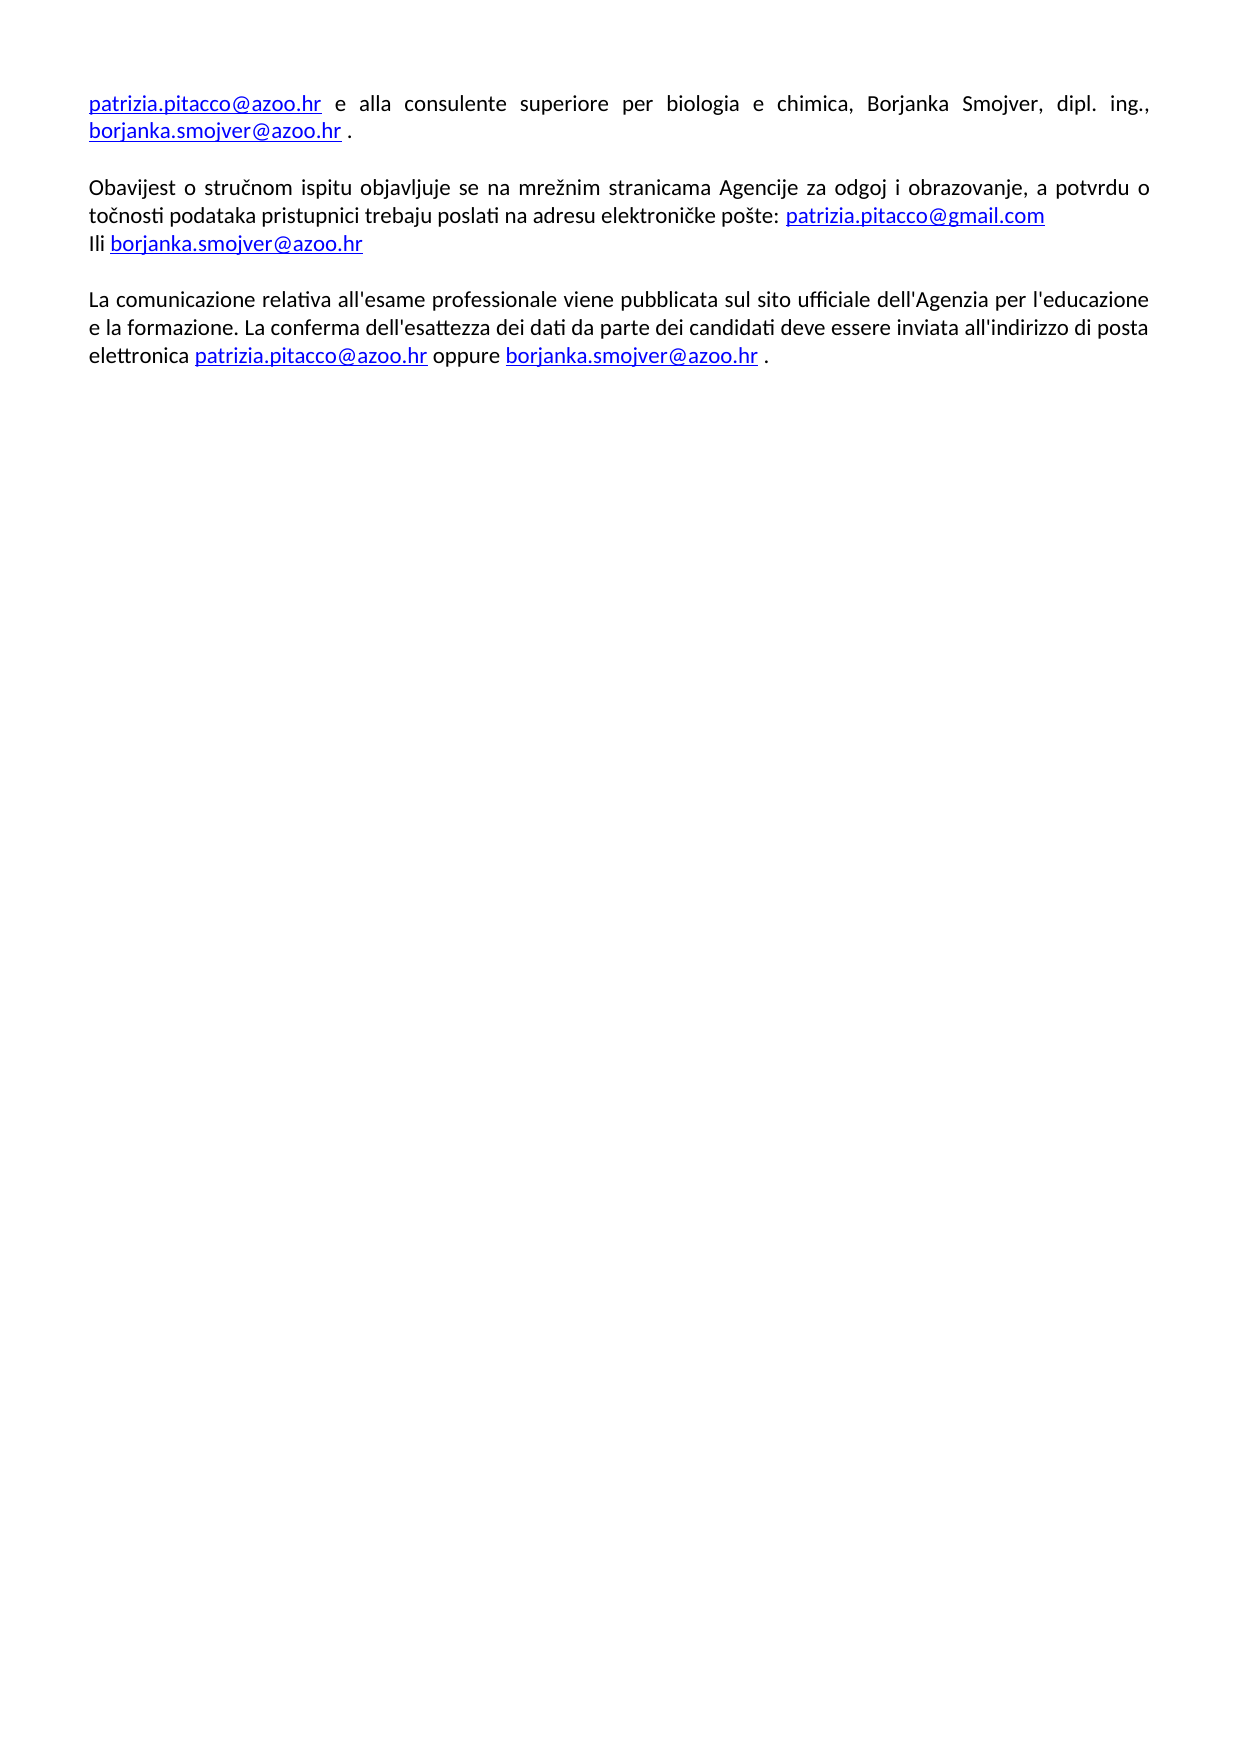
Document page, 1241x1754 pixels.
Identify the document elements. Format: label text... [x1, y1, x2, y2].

text La comunicazione relativa all'esame professionale viene pubblicata sul sito ufficiale dell'Agenzia per l'educazione e la formazione. La conferma dell'esattezza dei dati da parte dei candidati deve essere inviata all'indirizzo di posta elettronica patrizia.pitacco@azoo.hr oppure borjanka.smojver@azoo.hr . [89, 285, 1152, 369]
text Obavijest o stručnom ispitu objavljuje se na mrežnim stranicama Agencije za odgoj i obrazovanje, a potvrdu o točnosti podataka pristupnici trebaju poslati na adresu elektroničke pošte: patrizia.pitacco@gmail.com [89, 173, 1152, 229]
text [89, 89, 1152, 145]
text Ili borjanka.smojver@azoo.hr [89, 229, 1152, 257]
